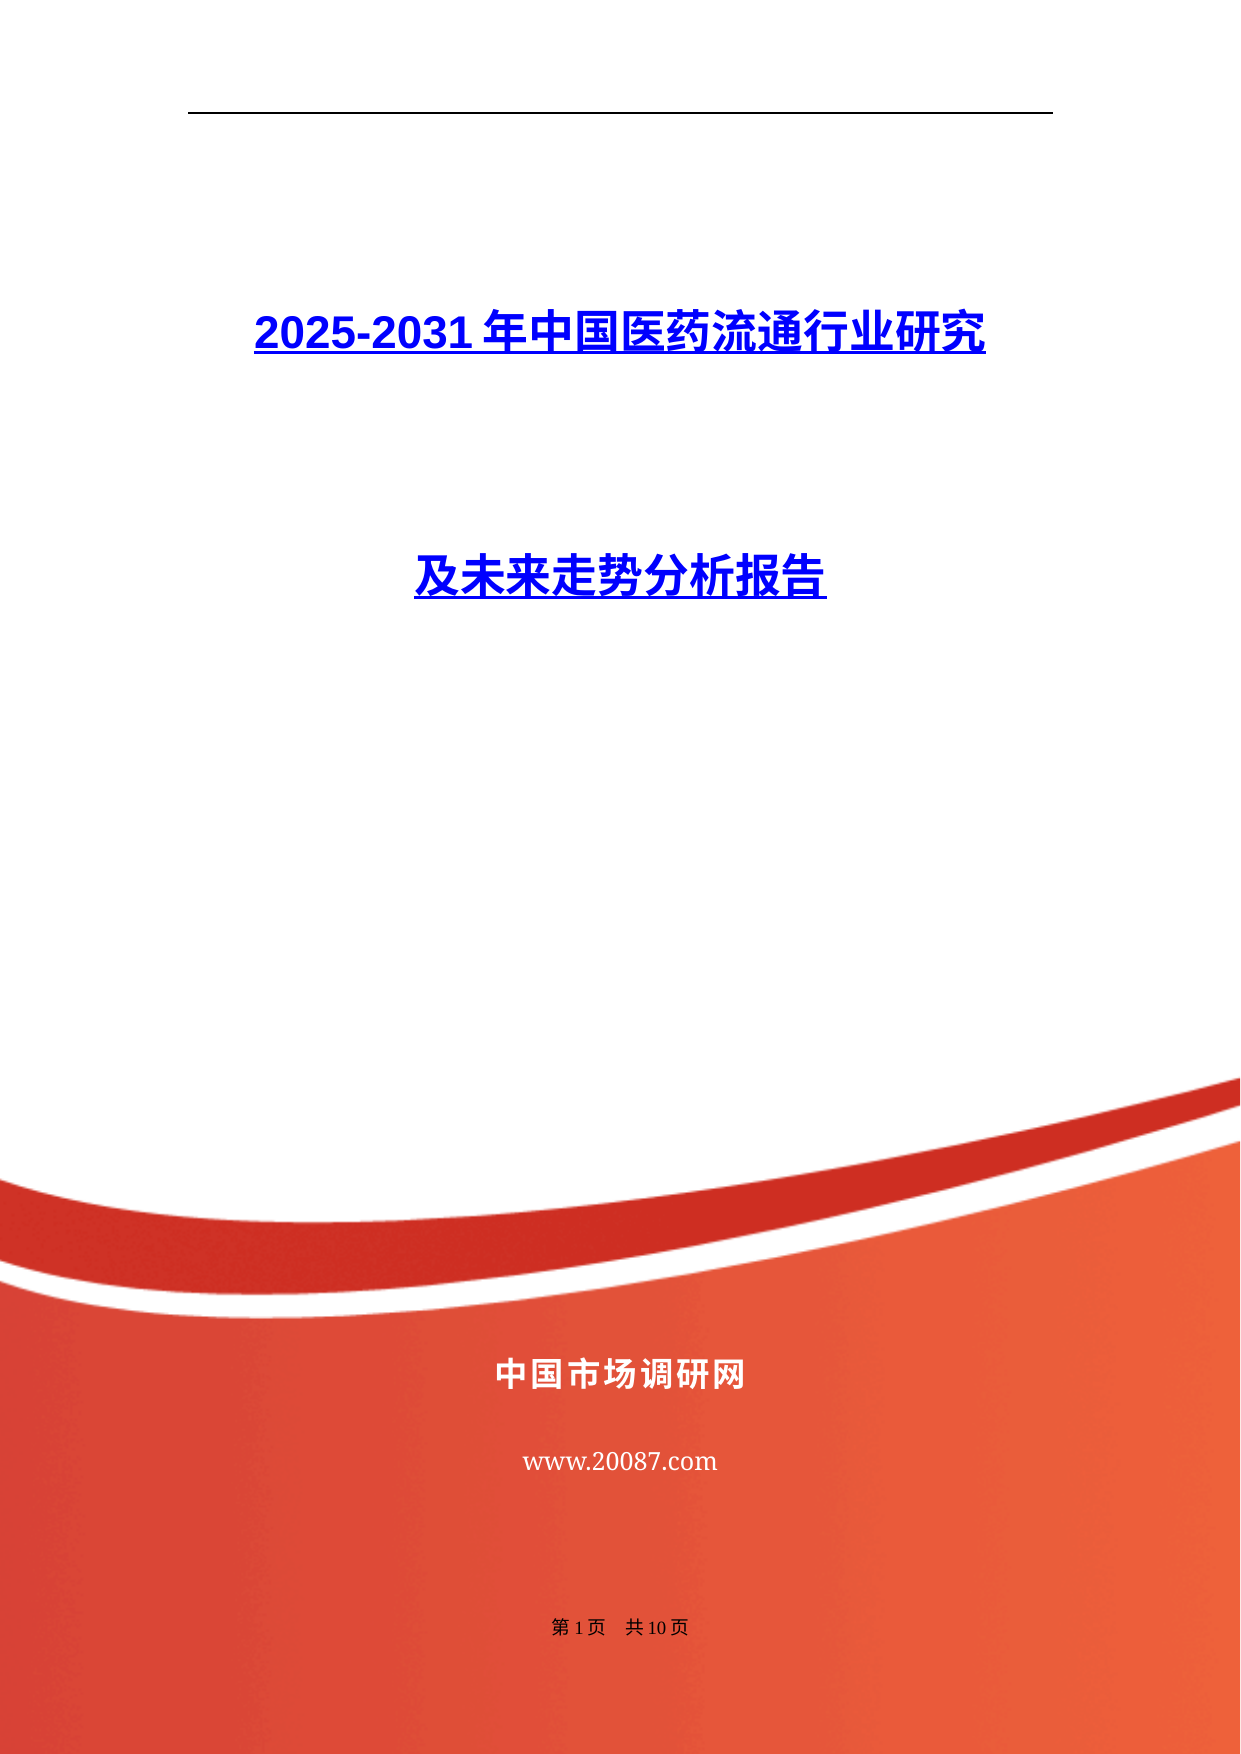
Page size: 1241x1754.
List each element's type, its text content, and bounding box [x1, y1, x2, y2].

table_header 2025-2031年中国医药流通行业研究及未来走势分析报告 [188, 207, 1053, 773]
subtitle 中国市场调研网 [187, 1339, 1053, 1404]
picture [0, 1006, 1241, 1754]
text www.20087.com [187, 1428, 1053, 1493]
